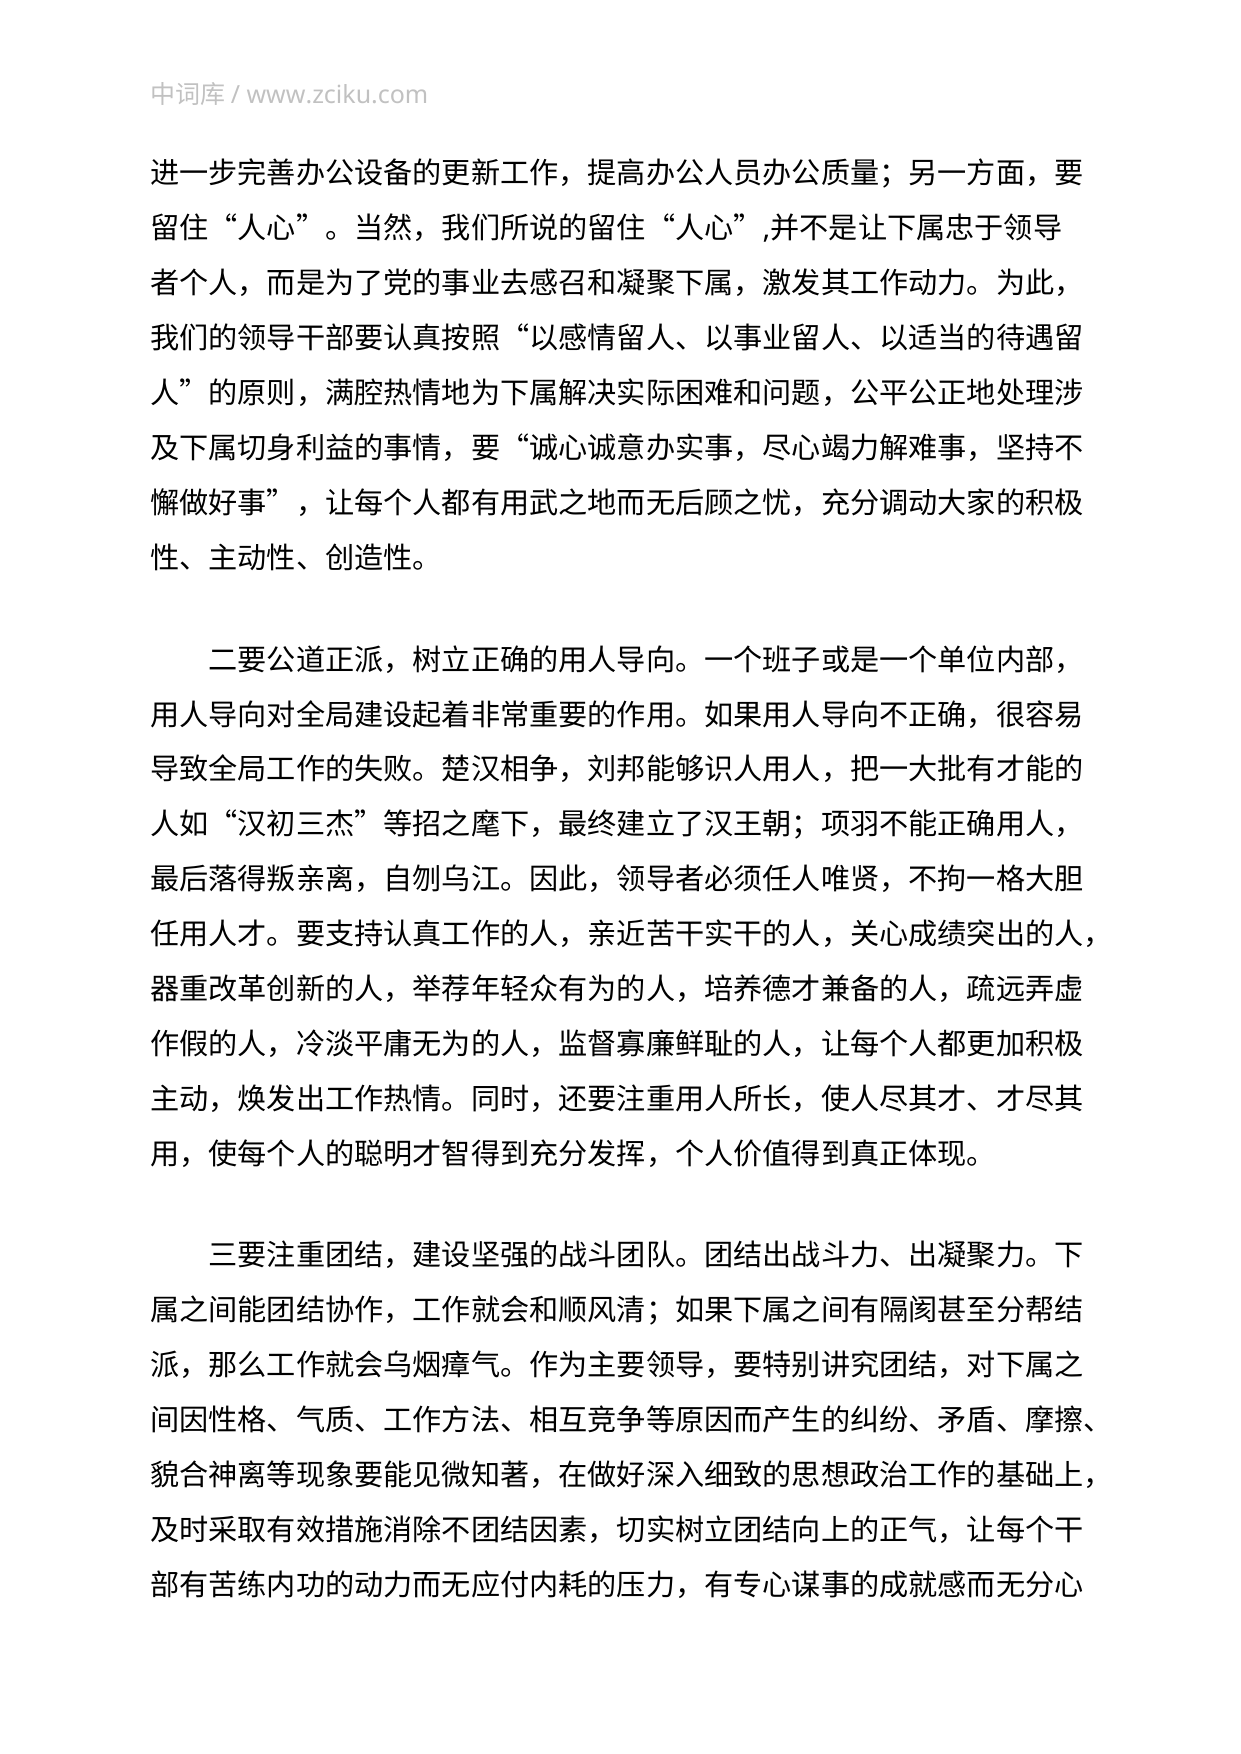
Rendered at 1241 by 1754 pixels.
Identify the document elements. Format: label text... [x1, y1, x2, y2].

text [150, 1232, 1090, 1604]
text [150, 150, 1090, 577]
text 二要公道正派，树立正确的用人导向。一个班子或是一个单位内部，用人导向对全局建设起着非常重要的作用。如果用人导向不正确，很容易导致全局工作的失败。楚汉相争，刘邦能够识人用人，把一大批有才能的人如“汉初三杰”等招之麾下，最终建立了汉王朝；项羽不能正确用人，最后落得叛亲离，自刎乌江。因此，领导者必须任人唯贤，不拘一格大胆任用人才。要支持认真工作的人，亲近苦干实干的人，关心成绩突出的人，器重改革创新的人，举荐年轻众有为的人，培养德才兼备的人，疏远弄虚作假的人，冷淡平庸无为的人，监督寡廉鲜耻的人，让每个人都更加积极主动，焕发出工作热情。同时，还要注重用人所长，使人尽其才、才尽其用，使每个人的聪明才智得到充分发挥，个人价值得到真正体现。 [150, 636, 1090, 1172]
